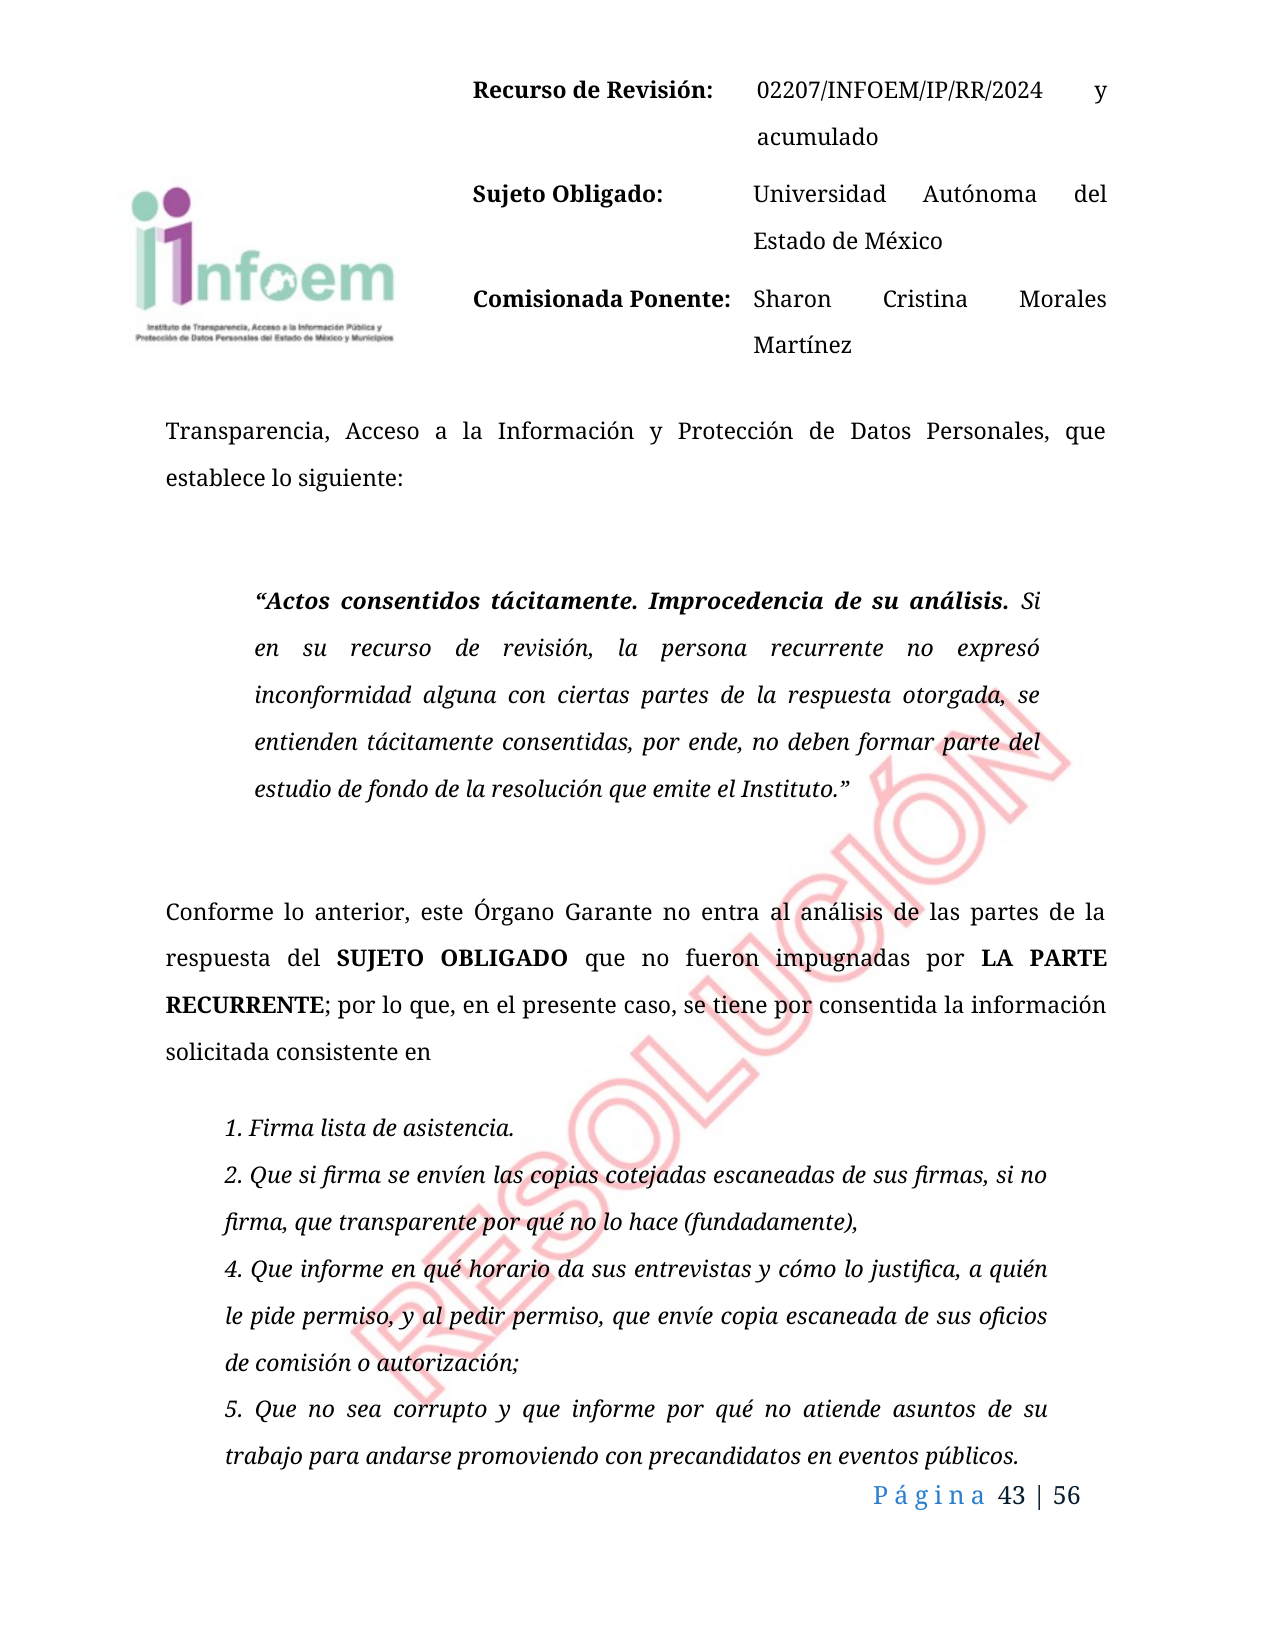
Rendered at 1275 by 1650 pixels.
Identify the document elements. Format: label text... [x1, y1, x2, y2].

text Conforme lo anterior, este Órgano Garante no entra al análisis de las partes de la respuesta del SUJETO OBLIGADO que no fueron impugnadas por LA PARTE RECURRENTE; por lo que, en el presente caso, se tiene por consentida la información solicitada consistente en [165, 895, 1107, 1067]
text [165, 415, 1107, 493]
picture [2, 122, 1275, 1650]
text 5. Que no sea corrupto y que informe por qué no atiende asuntos de su trabajo para andarse promoviendo con precandidatos en eventos públicos. [224, 1393, 1051, 1471]
text “Actos consentidos tácitamente. Improcedencia de su análisis. Si en su recurso de revisión, la persona recurrente no expresó inconformidad alguna con ciertas partes de la respuesta otorgada, se entienden tácitamente consentidas, por ende, no deben formar parte del estudio de fondo de la resolución que emite el Instituto.” [254, 585, 1043, 804]
text 4. Que informe en qué horario da sus entrevistas y cómo lo justifica, a quién le pide permiso, y al pedir permiso, que envíe copia escaneada de sus oficios de comisión o autorización; [224, 1253, 1051, 1378]
text 2. Que si firma se envíen las copias cotejadas escaneadas de sus firmas, si no firma, que transparente por qué no lo hace (fundadamente), [224, 1159, 1051, 1237]
text 1. Firma lista de asistencia. [224, 1112, 1051, 1143]
